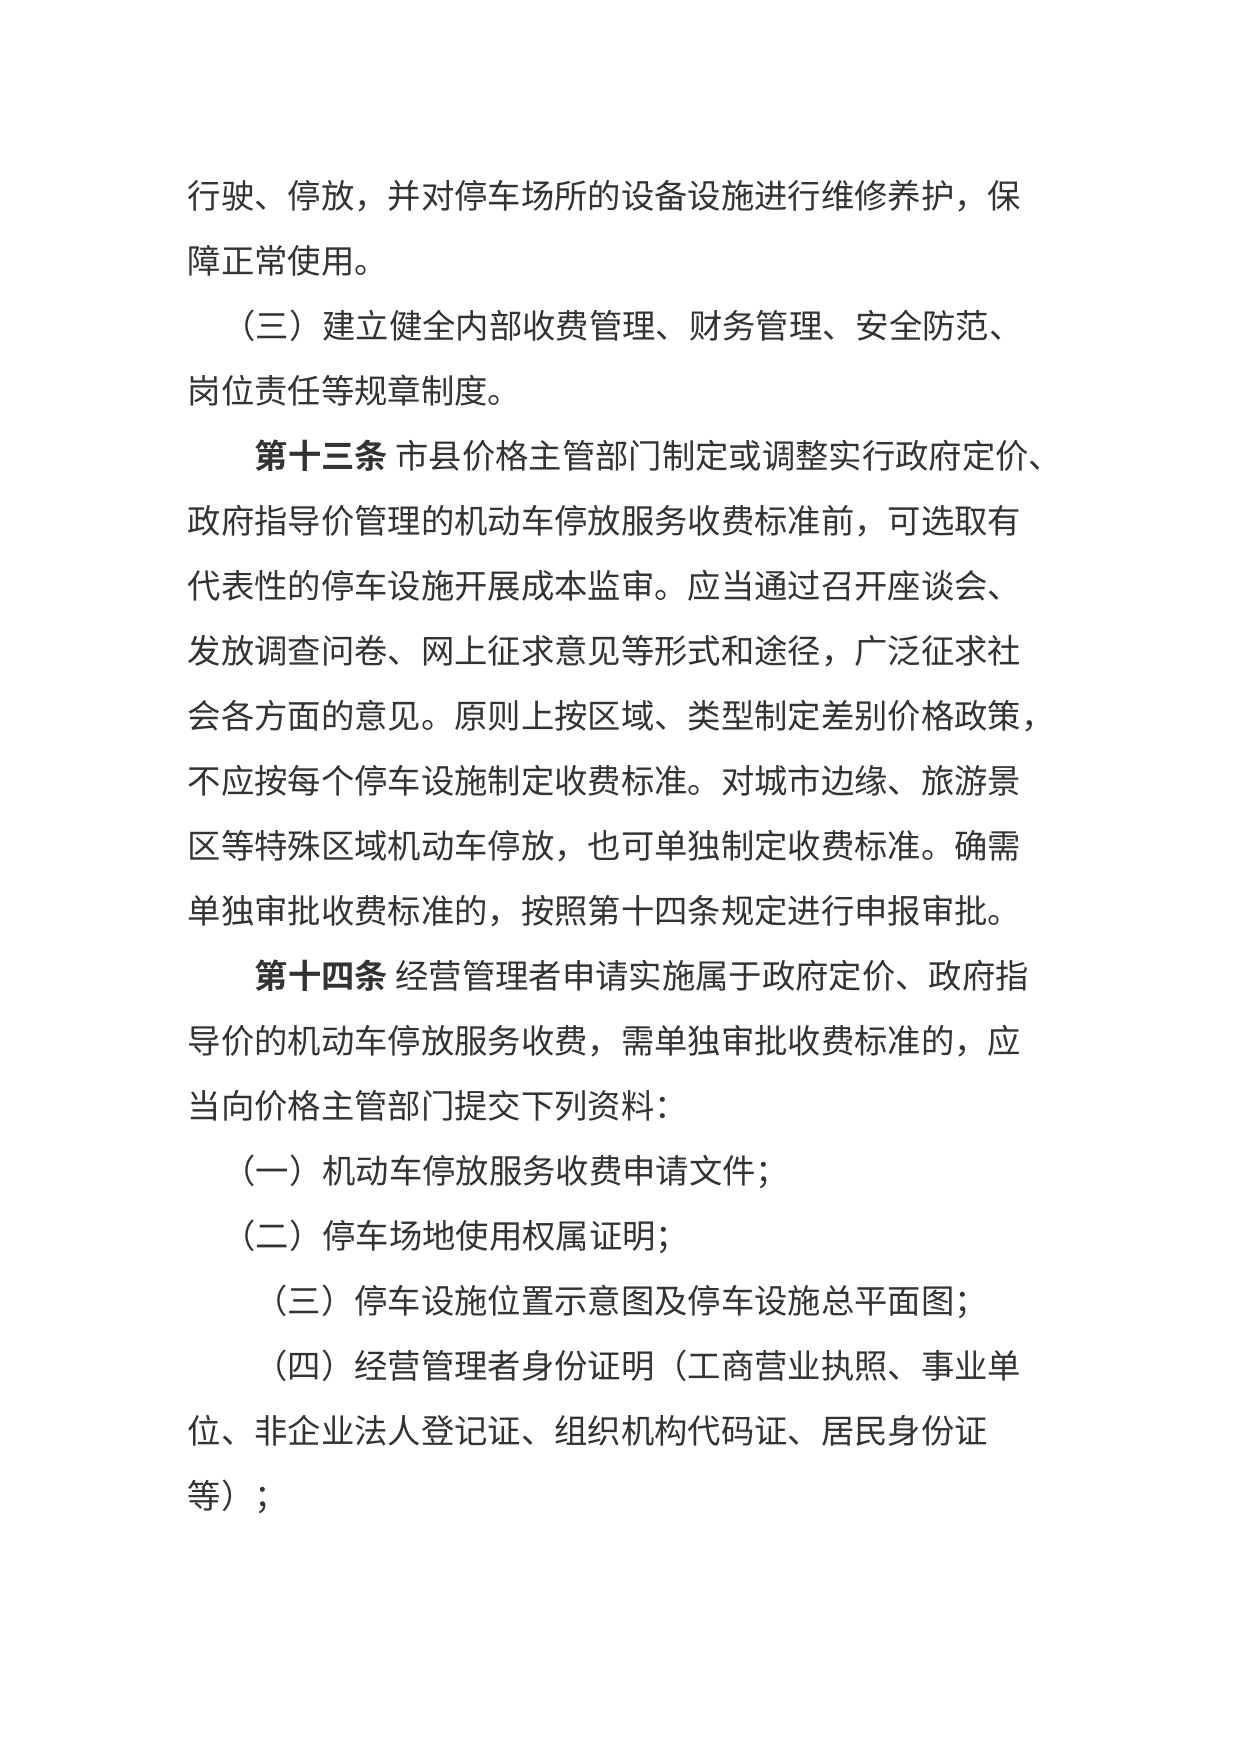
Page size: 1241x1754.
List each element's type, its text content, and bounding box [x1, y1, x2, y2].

text （三）停车设施位置示意图及停车设施总平面图； [187, 1267, 1053, 1332]
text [187, 162, 1053, 292]
text 第十四条 经营管理者申请实施属于政府定价、政府指导价的机动车停放服务收费，需单独审批收费标准的，应当向价格主管部门提交下列资料： （一）机动车停放服务收费申请文件； （二）停车场地使用权属证明； [187, 942, 1053, 1267]
text （三）建立健全内部收费管理、财务管理、安全防范、岗位责任等规章制度。 [187, 292, 1053, 422]
text （四）经营管理者身份证明（工商营业执照、事业单位、非企业法人登记证、组织机构代码证、居民身份证等）； [187, 1332, 1053, 1527]
text 第十三条 市县价格主管部门制定或调整实行政府定价、政府指导价管理的机动车停放服务收费标准前，可选取有代表性的停车设施开展成本监审。应当通过召开座谈会、发放调查问卷、网上征求意见等形式和途径，广泛征求社会各方面的意见。原则上按区域、类型制定差别价格政策，不应按每个停车设施制定收费标准。对城市边缘、旅游景区等特殊区域机动车停放，也可单独制定收费标准。确需单独审批收费标准的，按照第十四条规定进行申报审批。 [187, 422, 1053, 942]
